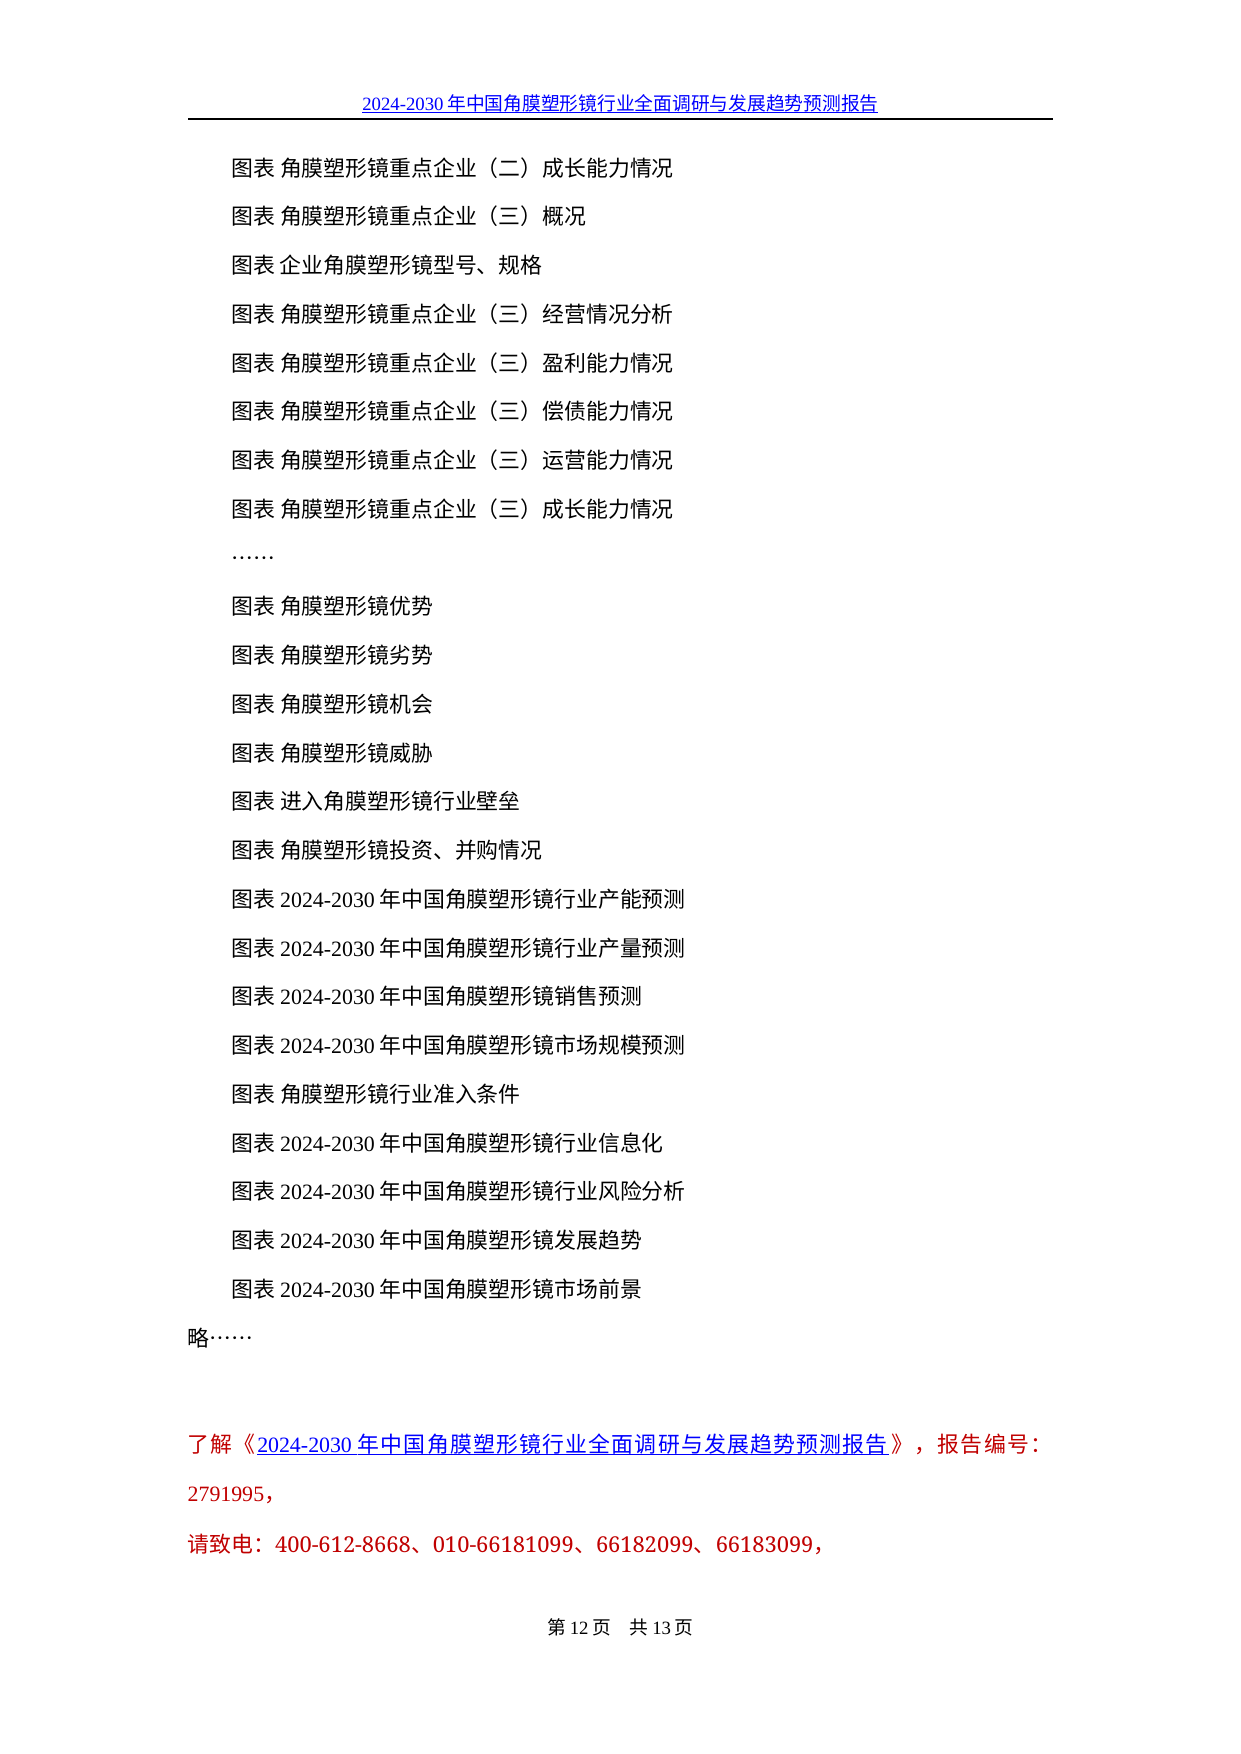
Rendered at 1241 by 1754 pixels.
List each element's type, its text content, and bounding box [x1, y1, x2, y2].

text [187, 150, 1053, 1353]
text 了解《2024-2030年中国角膜塑形镜行业全面调研与发展趋势预测报告》，报告编号：2791995， [187, 1427, 1053, 1508]
text 请致电：400-612-8668、010-66181099、66182099、66183099， [187, 1527, 1053, 1559]
